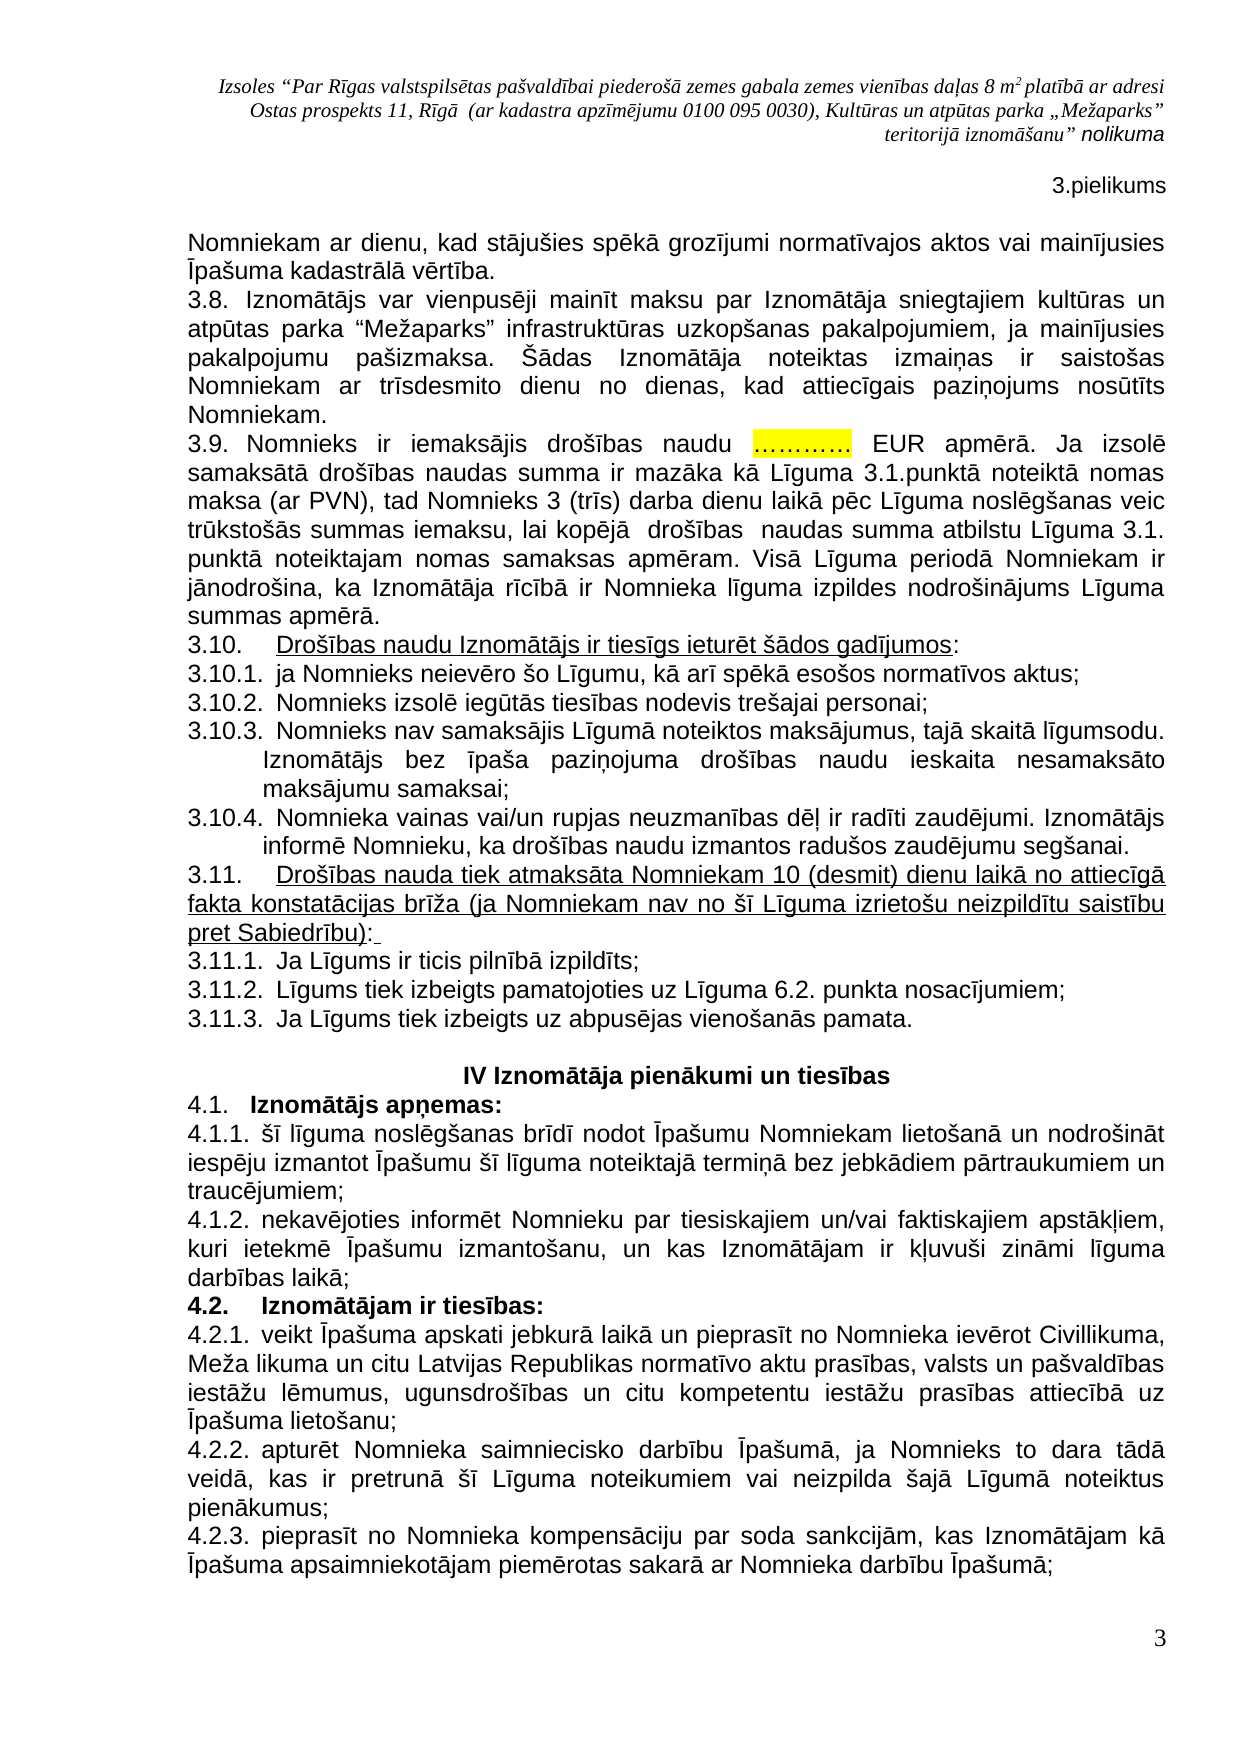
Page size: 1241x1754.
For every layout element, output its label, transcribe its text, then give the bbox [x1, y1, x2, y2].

list Iznomātājam ir tiesības: [187, 1291, 1166, 1320]
list ja Nomnieks neievēro šo Līgumu, kā arī spēkā esošos normatīvos aktus; [187, 659, 1166, 688]
list Līgums tiek izbeigts pamatojoties uz Līguma 6.2. punkta nosacījumiem; [187, 975, 1166, 1004]
subtitle IV Iznomātāja pienākumi un tiesības [187, 1061, 1166, 1090]
list Drošības naudu Iznomātājs ir tiesīgs ieturēt šādos gadījumos: [187, 630, 1166, 659]
list šī līguma noslēgšanas brīdī nodot Īpašumu Nomniekam lietošanā un nodrošināt iespēju izmantot Īpašumu šī līguma noteiktajā termiņā bez jebkādiem pārtraukumiem un traucējumiem; [187, 1119, 1166, 1205]
list Nomnieka vainas vai/un rupjas neuzmanības dēļ ir radīti zaudējumi. Iznomātājs informē Nomnieku, ka drošības naudu izmantos radušos zaudējumu segšanai. [187, 803, 1166, 860]
list Nomnieks ir iemaksājis drošības naudu ………… EUR apmērā. Ja izsolē samaksātā drošības naudas summa ir mazāka kā Līguma 3.1.punktā noteiktā nomas maksa (ar PVN), tad Nomnieks 3 (trīs) darba dienu laikā pēc Līguma noslēgšanas veic trūkstošās summas iemaksu, lai kopējā drošības naudas summa atbilstu Līguma 3.1. punktā noteiktajam nomas samaksas apmēram. Visā Līguma periodā Nomniekam ir jānodrošina, ka Iznomātāja rīcībā ir Nomnieka līguma izpildes nodrošinājums Līguma summas apmērā. [187, 429, 1166, 630]
list Ja Līgums ir ticis pilnībā izpildīts; [187, 946, 1166, 975]
list Nomnieks nav samaksājis Līgumā noteiktos maksājumus, tajā skaitā līgumsodu. Iznomātājs bez īpaša paziņojuma drošības naudu ieskaita nesamaksāto maksājumu samaksai; [187, 716, 1166, 803]
list veikt Īpašuma apskati jebkurā laikā un pieprasīt no Nomnieka ievērot Civillikuma, Meža likuma un citu Latvijas Republikas normatīvo aktu prasības, valsts un pašvaldības iestāžu lēmumus, ugunsdrošības un citu kompetentu iestāžu prasības attiecībā uz Īpašuma lietošanu; [187, 1320, 1166, 1435]
list Ja Līgums tiek izbeigts uz abpusējas vienošanās pamata. [187, 1004, 1166, 1033]
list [187, 228, 1166, 285]
list pieprasīt no Nomnieka kompensāciju par soda sankcijām, kas Iznomātājam kā Īpašuma apsaimniekotājam piemērotas sakarā ar Nomnieka darbību Īpašumā; [187, 1521, 1166, 1579]
list Drošības nauda tiek atmaksāta Nomniekam 10 (desmit) dienu laikā no attiecīgā fakta konstatācijas brīža (ja Nomniekam nav no šī Līguma izrietošu neizpildītu saistību pret Sabiedrību): [187, 915, 1166, 946]
list nekavējoties informēt Nomnieku par tiesiskajiem un/vai faktiskajiem apstākļiem, kuri ietekmē Īpašumu izmantošanu, un kas Iznomātājam ir kļuvuši zināmi līguma darbības laikā; [187, 1205, 1166, 1291]
list Iznomātājs var vienpusēji mainīt maksu par Iznomātāja sniegtajiem kultūras un atpūtas parka “Mežaparks” infrastruktūras uzkopšanas pakalpojumiem, ja mainījusies pakalpojumu pašizmaksa. Šādas Iznomātāja noteiktas izmaiņas ir saistošas Nomniekam ar trīsdesmito dienu no dienas, kad attiecīgais paziņojums nosūtīts Nomniekam. [187, 285, 1166, 429]
list Nomnieks izsolē iegūtās tiesības nodevis trešajai personai; [187, 688, 1166, 716]
text 4.1. Iznomātājs apņemas: [187, 1090, 1166, 1119]
list apturēt Nomnieka saimniecisko darbību Īpašumā, ja Nomnieks to dara tādā veidā, kas ir pretrunā šī Līguma noteikumiem vai neizpilda šajā Līgumā noteiktus pienākumus; [187, 1435, 1166, 1521]
list Drošības nauda tiek atmaksāta Nomniekam 10 (desmit) dienu laikā no attiecīgā fakta konstatācijas brīža (ja Nomniekam nav no šī Līguma izrietošu neizpildītu saistību pret Sabiedrību): [187, 860, 1166, 914]
